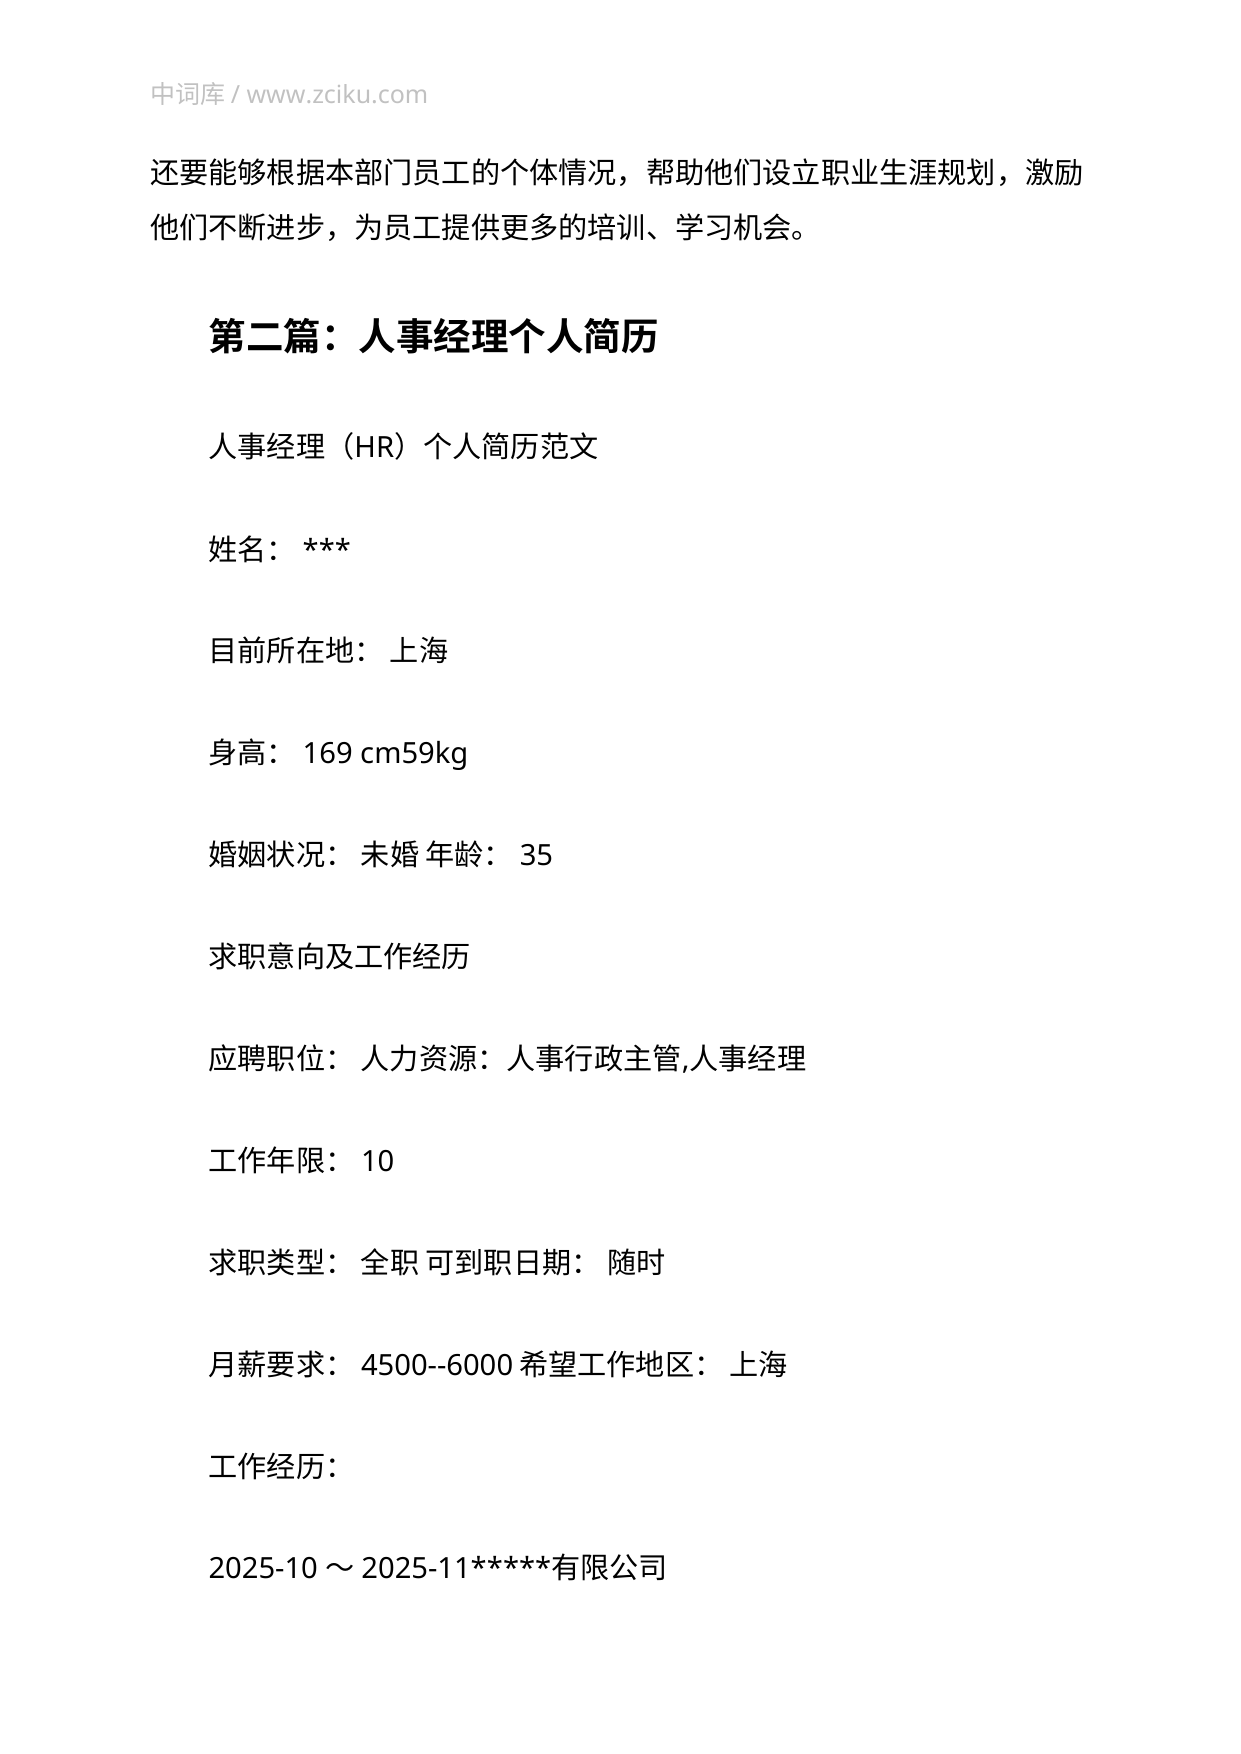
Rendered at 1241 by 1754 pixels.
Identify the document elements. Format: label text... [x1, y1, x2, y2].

text 婚姻状况： 未婚 年龄： 35 [150, 832, 1090, 874]
text 人事经理（HR）个人简历范文 [150, 424, 1090, 466]
text 第二篇：人事经理个人简历 [150, 307, 1090, 361]
text 工作年限： 10 [150, 1137, 1090, 1180]
text 求职意向及工作经历 [150, 934, 1090, 976]
text 月薪要求： 4500--6000希望工作地区： 上海 [150, 1341, 1090, 1384]
text 目前所在地： 上海 [150, 628, 1090, 670]
text 2025-10 ～ 2025-11*****有限公司 [150, 1545, 1090, 1587]
text 应聘职位： 人力资源：人事行政主管,人事经理 [150, 1036, 1090, 1078]
text 身高： 169 cm59kg [150, 730, 1090, 772]
text 求职类型： 全职 可到职日期： 随时 [150, 1239, 1090, 1282]
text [150, 150, 1090, 247]
text 工作经历： [150, 1443, 1090, 1486]
text 姓名： *** [150, 526, 1090, 568]
